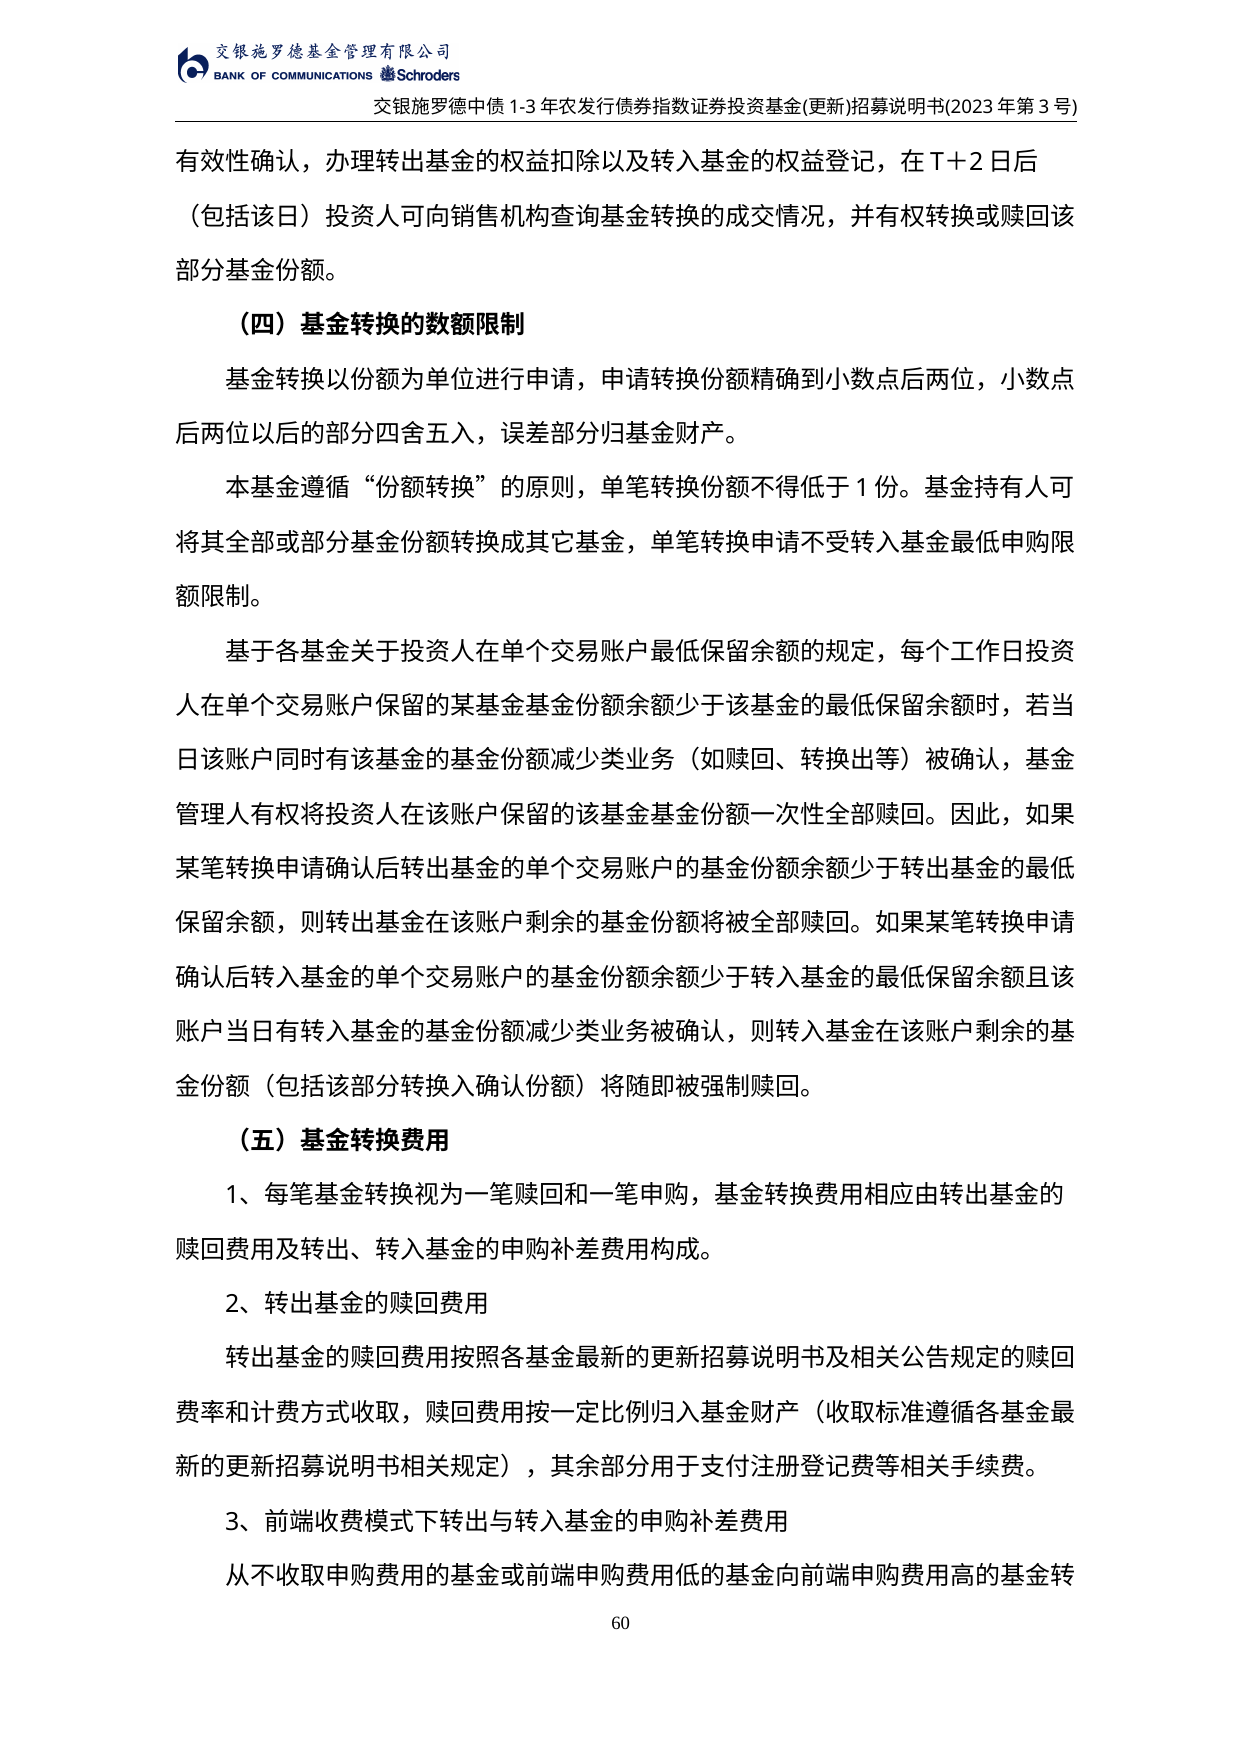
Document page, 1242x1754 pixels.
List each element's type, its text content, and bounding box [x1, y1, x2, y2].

text 3、前端收费模式下转出与转入基金的申购补差费用 [175, 1501, 1077, 1537]
text 基金转换以份额为单位进行申请，申请转换份额精确到小数点后两位，小数点后两位以后的部分四舍五入，误差部分归基金财产。 [175, 359, 1077, 450]
text （四）基金转换的数额限制 [175, 305, 1077, 341]
text 本基金遵循“份额转换”的原则，单笔转换份额不得低于1份。基金持有人可将其全部或部分基金份额转换成其它基金，单笔转换申请不受转入基金最低申购限额限制。 [175, 468, 1077, 613]
text 转出基金的赎回费用按照各基金最新的更新招募说明书及相关公告规定的赎回费率和计费方式收取，赎回费用按一定比例归入基金财产（收取标准遵循各基金最新的更新招募说明书相关规定），其余部分用于支付注册登记费等相关手续费。 [175, 1338, 1077, 1483]
text （五）基金转换费用 [175, 1120, 1077, 1157]
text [175, 1555, 1077, 1592]
text 2、转出基金的赎回费用 [175, 1283, 1077, 1320]
text 1、每笔基金转换视为一笔赎回和一笔申购，基金转换费用相应由转出基金的赎回费用及转出、转入基金的申购补差费用构成。 [175, 1175, 1077, 1265]
text 基于各基金关于投资人在单个交易账户最低保留余额的规定，每个工作日投资人在单个交易账户保留的某基金基金份额余额少于该基金的最低保留余额时，若当日该账户同时有该基金的基金份额减少类业务（如赎回、转换出等）被确认，基金管理人有权将投资人在该账户保留的该基金基金份额一次性全部赎回。因此，如果某笔转换申请确认后转出基金的单个交易账户的基金份额余额少于转出基金的最低保留余额，则转出基金在该账户剩余的基金份额将被全部赎回。如果某笔转换申请确认后转入基金的单个交易账户的基金份额余额少于转入基金的最低保留余额且该账户当日有转入基金的基金份额减少类业务被确认，则转入基金在该账户剩余的基金份额（包括该部分转换入确认份额）将随即被强制赎回。 [175, 631, 1077, 1102]
picture [178, 43, 460, 83]
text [175, 142, 1077, 287]
